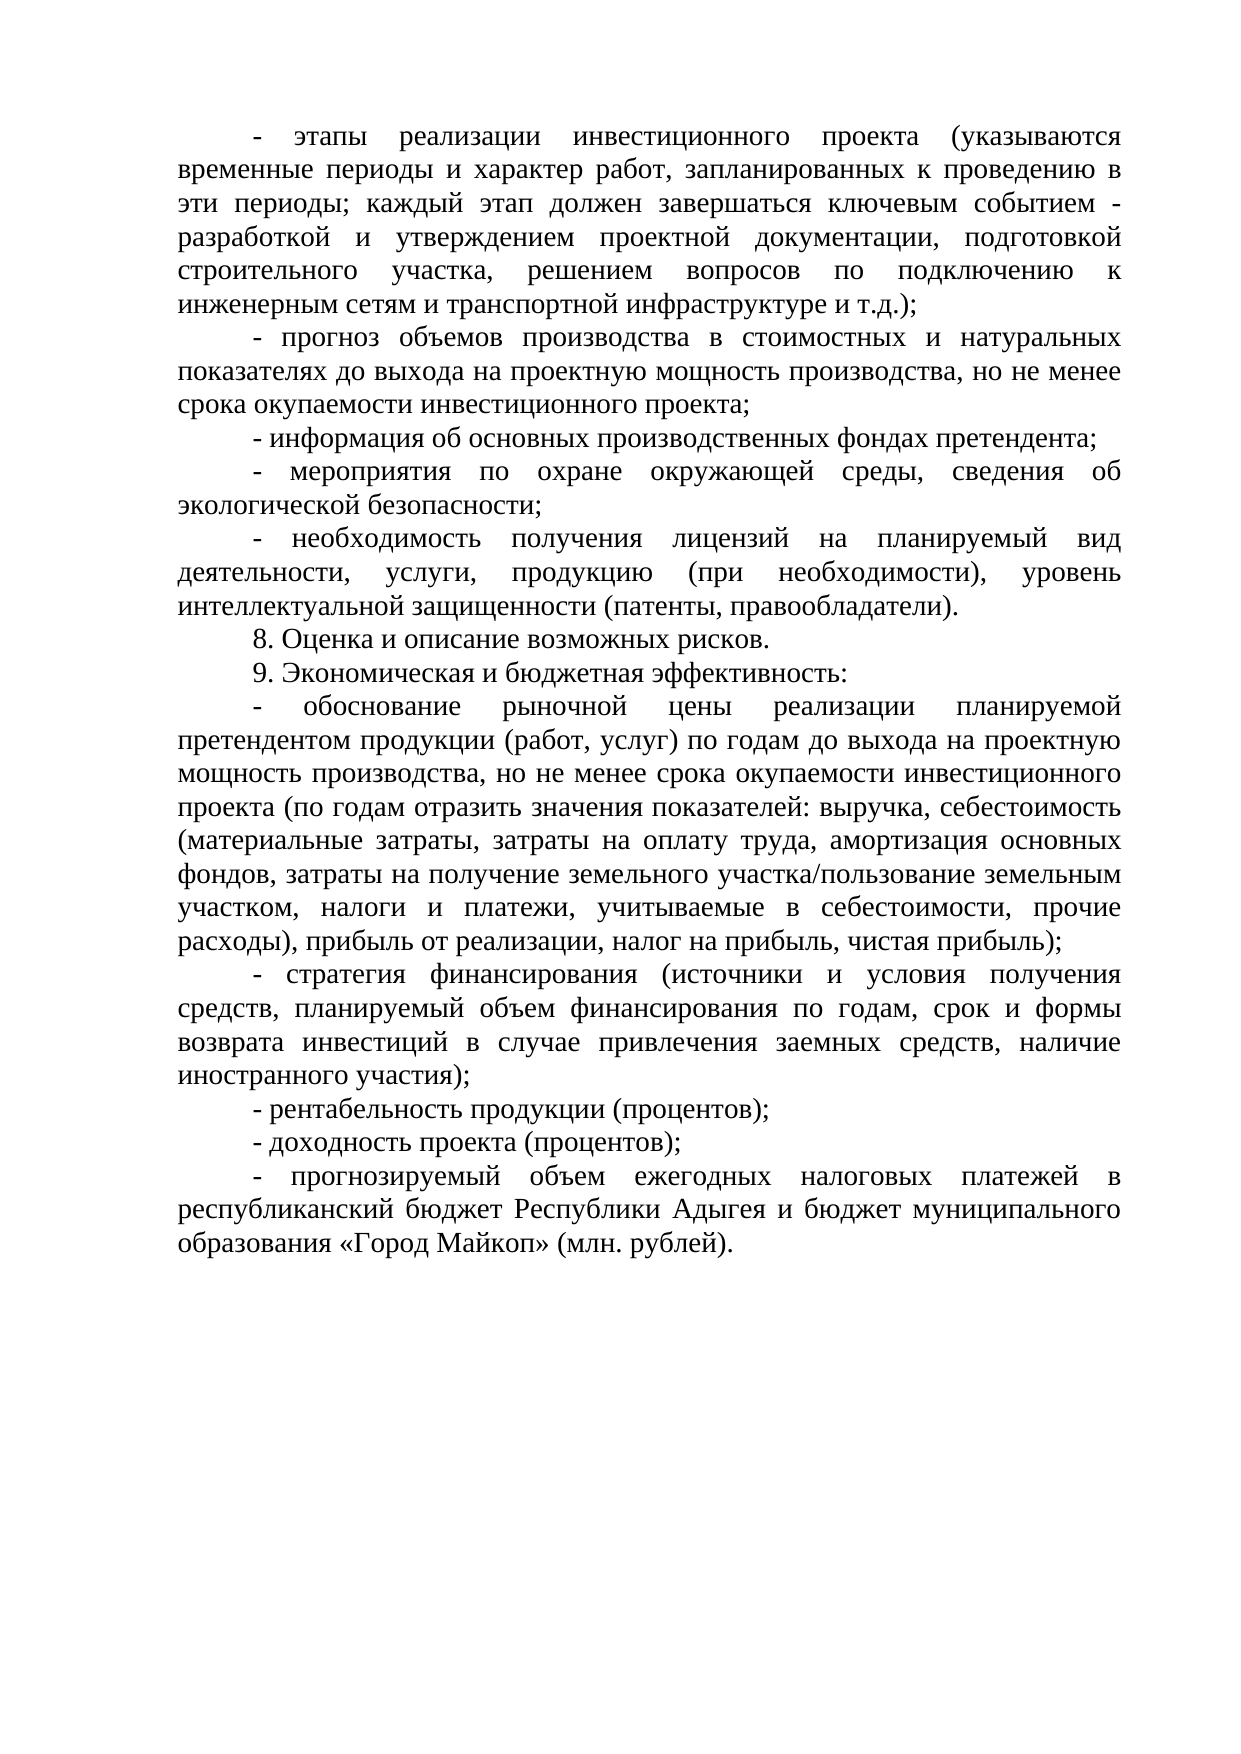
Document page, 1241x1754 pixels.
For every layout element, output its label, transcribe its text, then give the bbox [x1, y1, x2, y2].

text - необходимость получения лицензий на планируемый вид деятельности, услуги, продукцию (при необходимости), уровень интеллектуальной защищенности (патенты, правообладатели). [177, 521, 1122, 621]
text - обоснование рыночной цены реализации планируемой претендентом продукции (работ, услуг) по годам до выхода на проектную мощность производства, но не менее срока окупаемости инвестиционного проекта (по годам отразить значения показателей: выручка, себестоимость (материальные затраты, затраты на оплату труда, амортизация основных фондов, затраты на получение земельного участка/пользование земельным участком, налоги и платежи, учитываемые в себестоимости, прочие расходы), прибыль от реализации, налог на прибыль, чистая прибыль); [177, 688, 1122, 957]
text 8. Оценка и описание возможных рисков. [177, 621, 1122, 655]
text 9. Экономическая и бюджетная эффективность: [177, 655, 1122, 688]
text - стратегия финансирования (источники и условия получения средств, планируемый объем финансирования по годам, срок и формы возврата инвестиций в случае привлечения заемных средств, наличие иностранного участия); [177, 957, 1122, 1091]
text - прогнозируемый объем ежегодных налоговых платежей в республиканский бюджет Республики Адыгея и бюджет муниципального образования «Город Майкоп» (млн. рублей). [177, 1158, 1122, 1258]
text - мероприятия по охране окружающей среды, сведения об экологической безопасности; [177, 453, 1122, 521]
text - прогноз объемов производства в стоимостных и натуральных показателях до выхода на проектную мощность производства, но не менее срока окупаемости инвестиционного проекта; [177, 319, 1122, 420]
text - этапы реализации инвестиционного проекта (указываются временные периоды и характер работ, запланированных к проведению в эти периоды; каждый этап должен завершаться ключевым событием - разработкой и утверждением проектной документации, подготовкой строительного участка, решением вопросов по подключению к инженерным сетям и транспортной инфраструктуре и т.д.); [177, 118, 1122, 319]
text - доходность проекта (процентов); [177, 1124, 1122, 1158]
text - информация об основных производственных фондах претендента; [177, 420, 1122, 453]
text - рентабельность продукции (процентов); [177, 1091, 1122, 1124]
